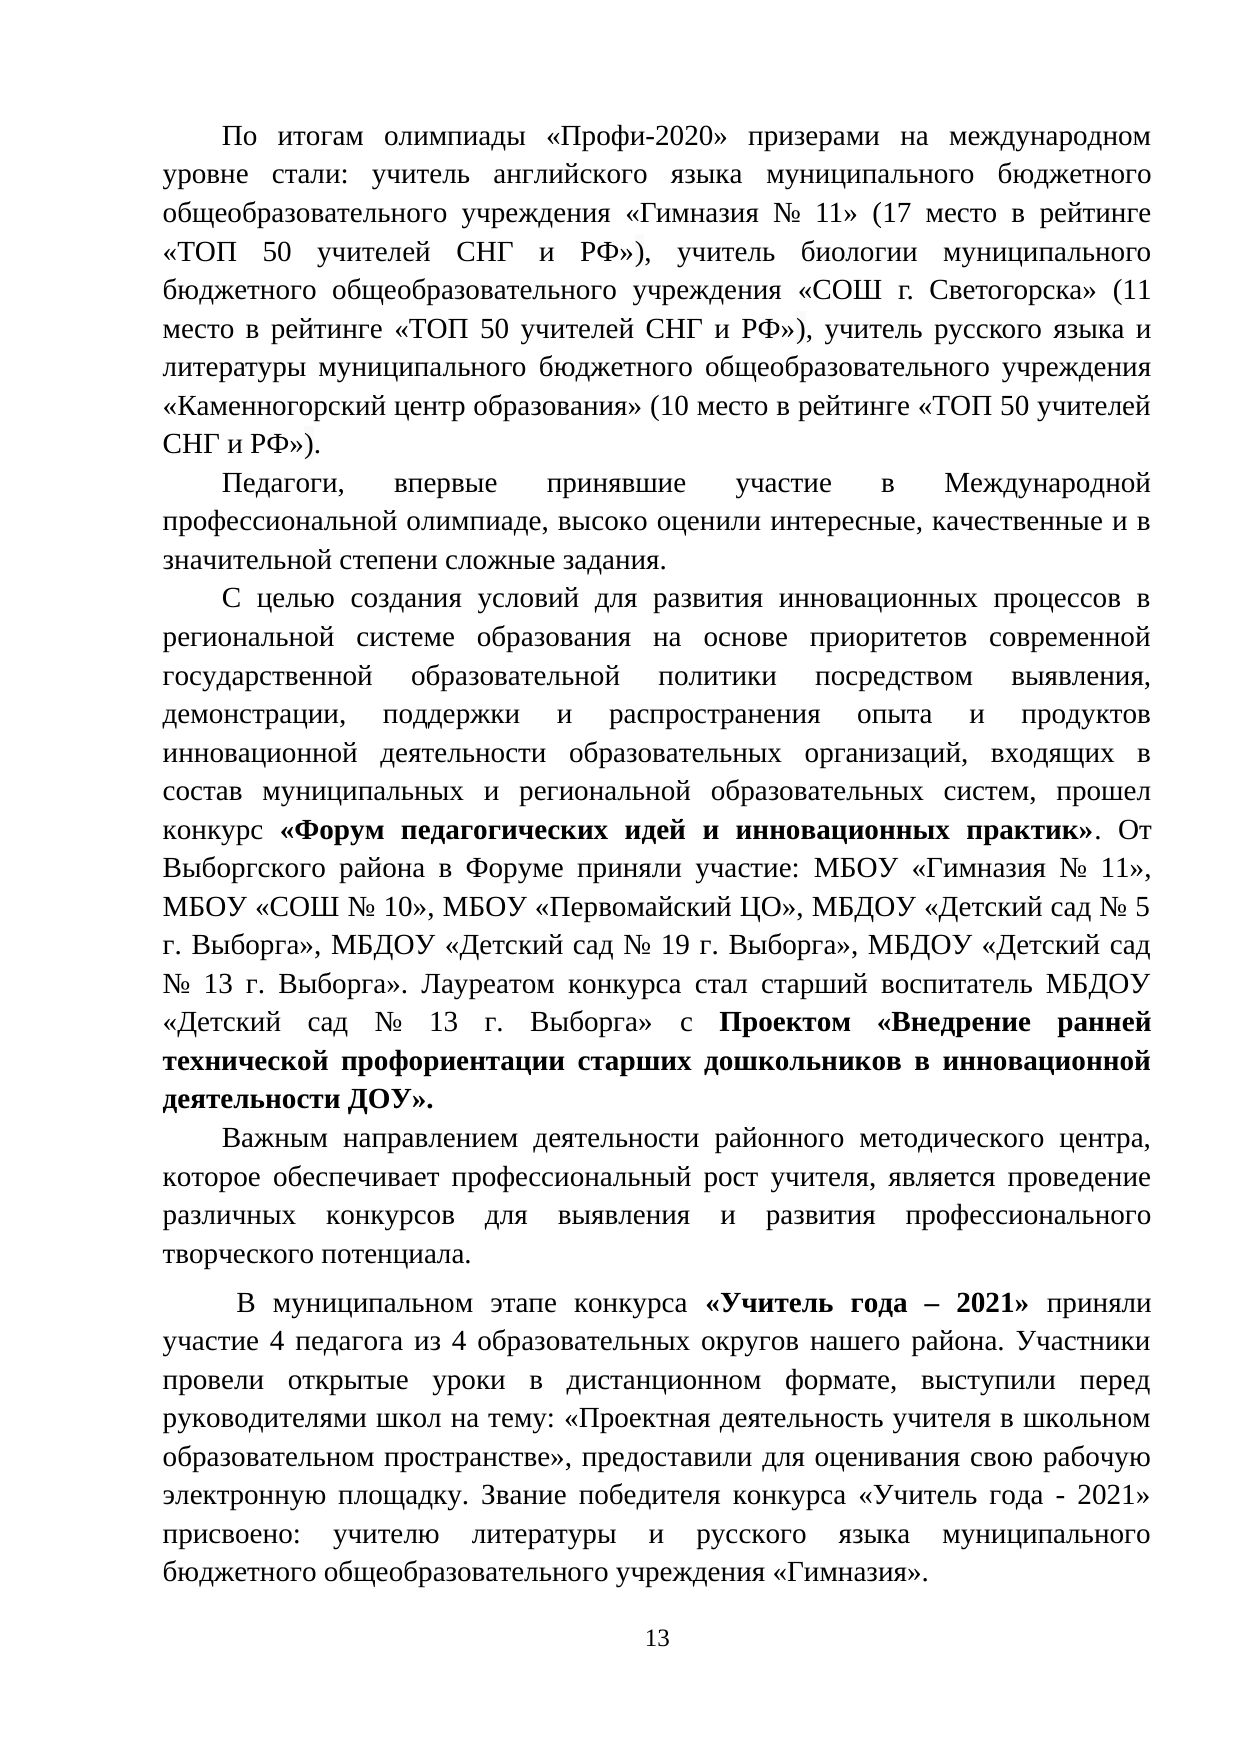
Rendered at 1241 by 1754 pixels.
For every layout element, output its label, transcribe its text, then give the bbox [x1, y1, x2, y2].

text В муниципальном этапе конкурса «Учитель года – 2021» приняли участие 4 педагога из 4 образовательных округов нашего района. Участники провели открытые уроки в дистанционном формате, выступили перед руководителями школ на тему: «Проектная деятельность учителя в школьном образовательном пространстве», предоставили для оценивания свою рабочую электронную площадку. Звание победителя конкурса «Учитель года - 2021» присвоено: учителю литературы и русского языка муниципального бюджетного общеобразовательного учреждения «Гимназия». [162, 1285, 1152, 1588]
text С целью создания условий для развития инновационных процессов в региональной системе образования на основе приоритетов современной государственной образовательной политики посредством выявления, демонстрации, поддержки и распространения опыта и продуктов инновационной деятельности образовательных организаций, входящих в состав муниципальных и региональной образовательных систем, прошел конкурс «Форум педагогических идей и инновационных практик». От Выборгского района в Форуме приняли участие: МБОУ «Гимназия № 11», МБОУ «СОШ № 10», МБОУ «Первомайский ЦО», МБДОУ «Детский сад № 5 г. Выборга», МБДОУ «Детский сад № 19 г. Выборга», МБДОУ «Детский сад № 13 г. Выборга». Лауреатом конкурса стал старший воспитатель МБДОУ «Детский сад № 13 г. Выборга» с Проектом «Внедрение ранней технической профориентации старших дошкольников в инновационной деятельности ДОУ». [162, 581, 1152, 1115]
text По итогам олимпиады «Профи-2020» призерами на международном уровне стали: учитель английского языка муниципального бюджетного общеобразовательного учреждения «Гимназия № 11» (17 место в рейтинге «ТОП 50 учителей СНГ и РФ»), учитель биологии муниципального бюджетного общеобразовательного учреждения «СОШ г. Светогорска» (11 место в рейтинге «ТОП 50 учителей СНГ и РФ»), учитель русского языка и литературы муниципального бюджетного общеобразовательного учреждения «Каменногорский центр образования» (10 место в рейтинге «ТОП 50 учителей СНГ и РФ»). [162, 118, 1152, 460]
text Важным направлением деятельности районного методического центра, которое обеспечивает профессиональный рост учителя, является проведение различных конкурсов для выявления и развития профессионального творческого потенциала. [162, 1120, 1152, 1269]
text Педагоги, впервые принявшие участие в Международной профессиональной олимпиаде, высоко оценили интересные, качественные и в значительной степени сложные задания. [162, 465, 1152, 576]
